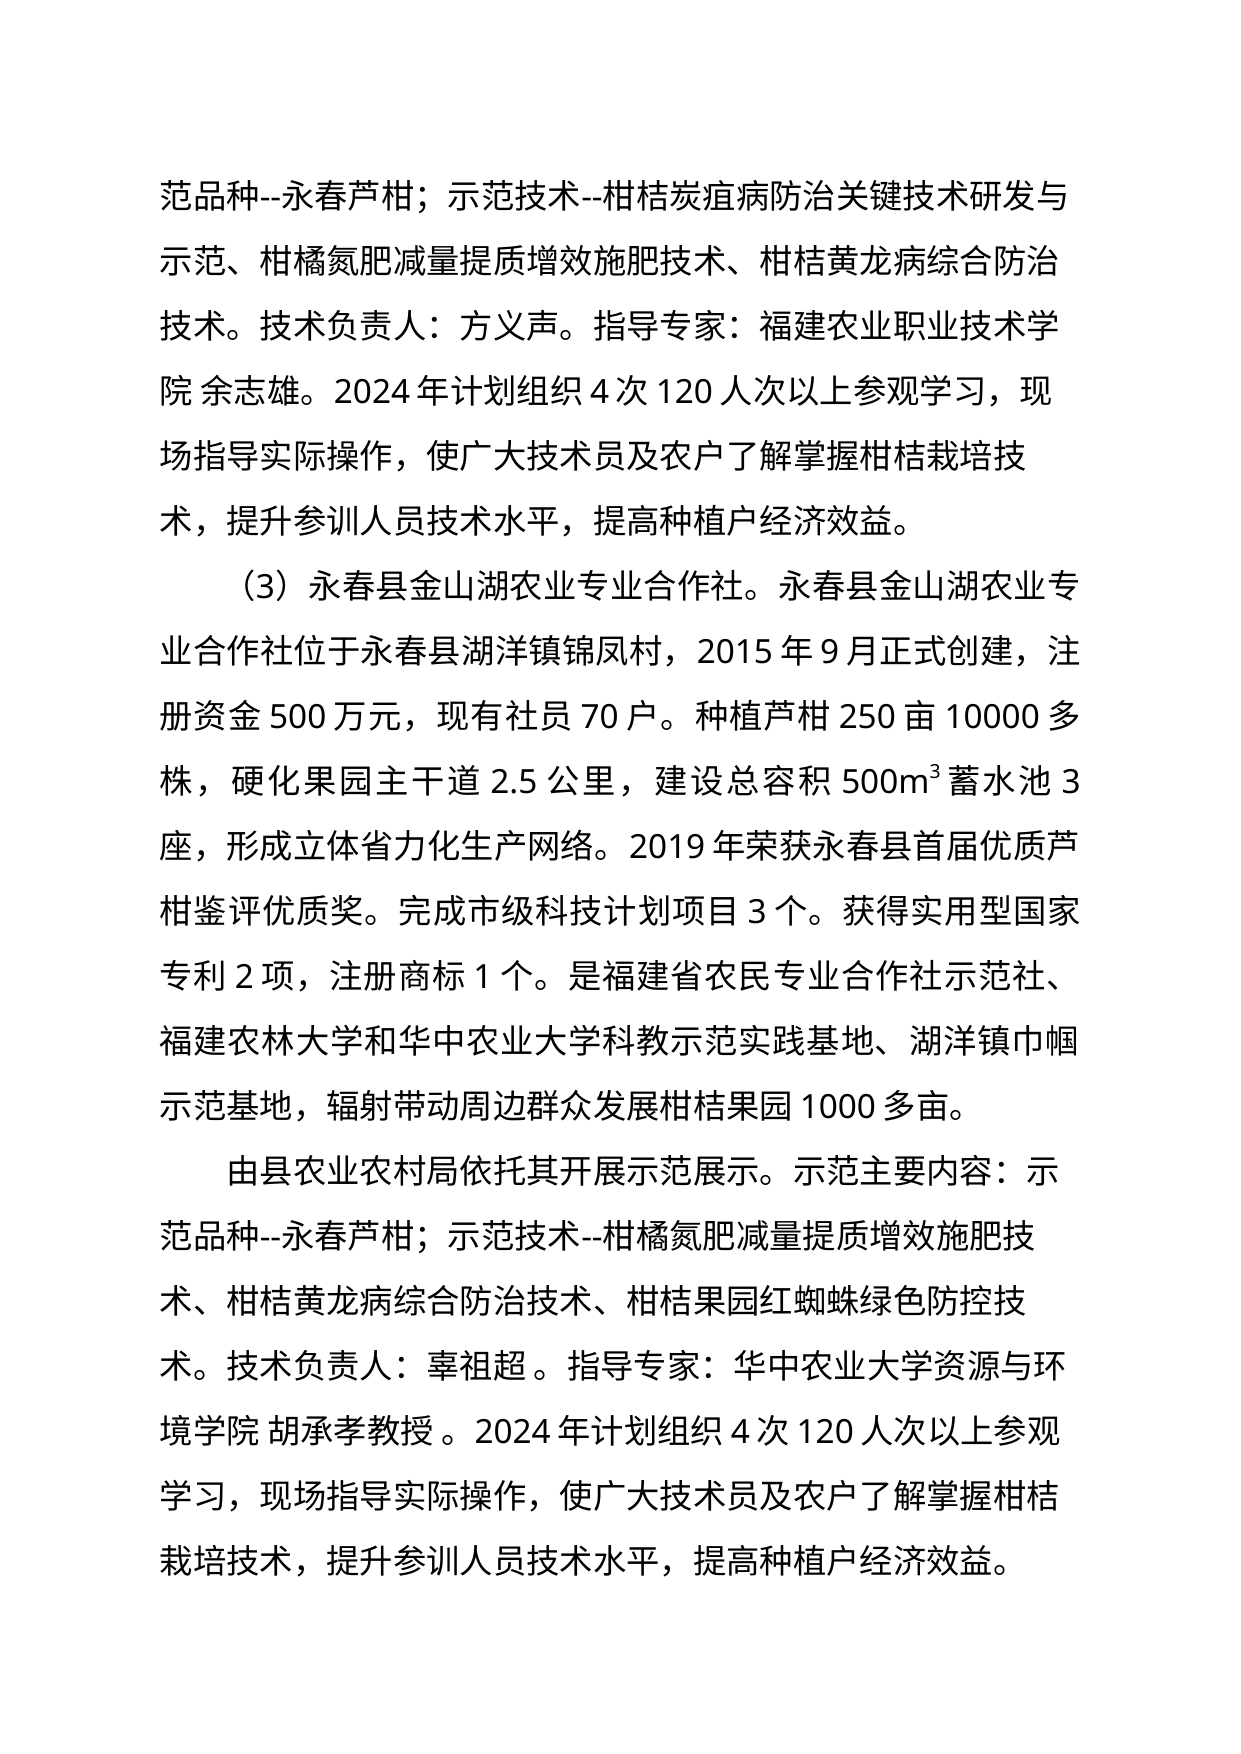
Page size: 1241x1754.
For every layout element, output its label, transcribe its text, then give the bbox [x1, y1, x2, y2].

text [159, 162, 1081, 552]
text （3）永春县金山湖农业专业合作社。永春县金山湖农业专业合作社位于永春县湖洋镇锦凤村，2015年9月正式创建，注册资金500万元，现有社员70户。种植芦柑250亩10000多株，硬化果园主干道2.5公里，建设总容积500m3蓄水池3座，形成立体省力化生产网络。2019年荣获永春县首届优质芦柑鉴评优质奖。完成市级科技计划项目3个。获得实用型国家专利2项，注册商标1个。是福建省农民专业合作社示范社、福建农林大学和华中农业大学科教示范实践基地、湖洋镇巾帼示范基地，辐射带动周边群众发展柑桔果园1000多亩。 [159, 552, 1081, 1137]
text 由县农业农村局依托其开展示范展示。示范主要内容：示范品种--永春芦柑；示范技术--柑橘氮肥减量提质增效施肥技术、柑桔黄龙病综合防治技术、柑桔果园红蜘蛛绿色防控技术。技术负责人：辜祖超 。指导专家：华中农业大学资源与环境学院 胡承孝教授 。2024年计划组织4次120人次以上参观学习，现场指导实际操作，使广大技术员及农户了解掌握柑桔栽培技术，提升参训人员技术水平，提高种植户经济效益。 [159, 1137, 1081, 1592]
